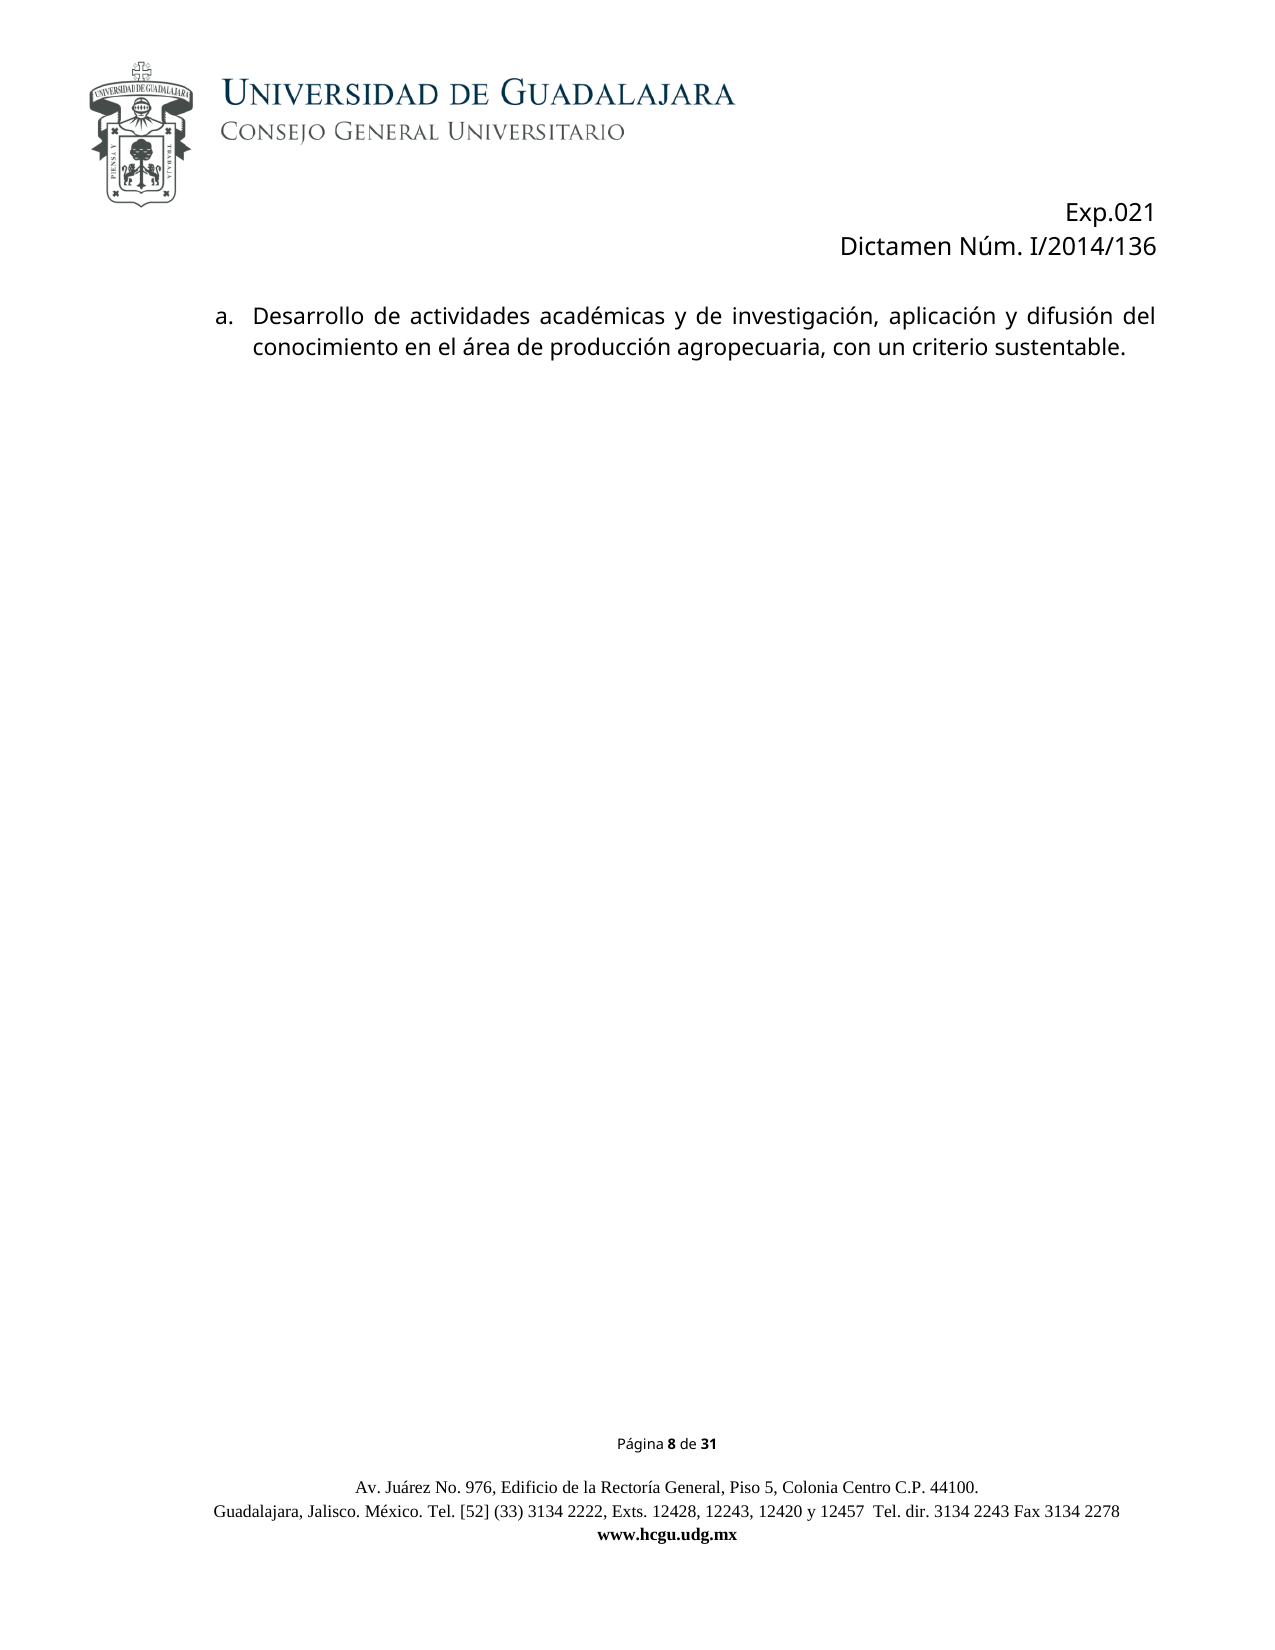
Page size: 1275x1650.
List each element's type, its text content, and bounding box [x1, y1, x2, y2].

picture [1, 1, 1274, 268]
list Desarrollo de actividades académicas y de investigación, aplicación y difusión del conocimiento en el área de producción agropecuaria, con un criterio sustentable. [215, 300, 1157, 362]
